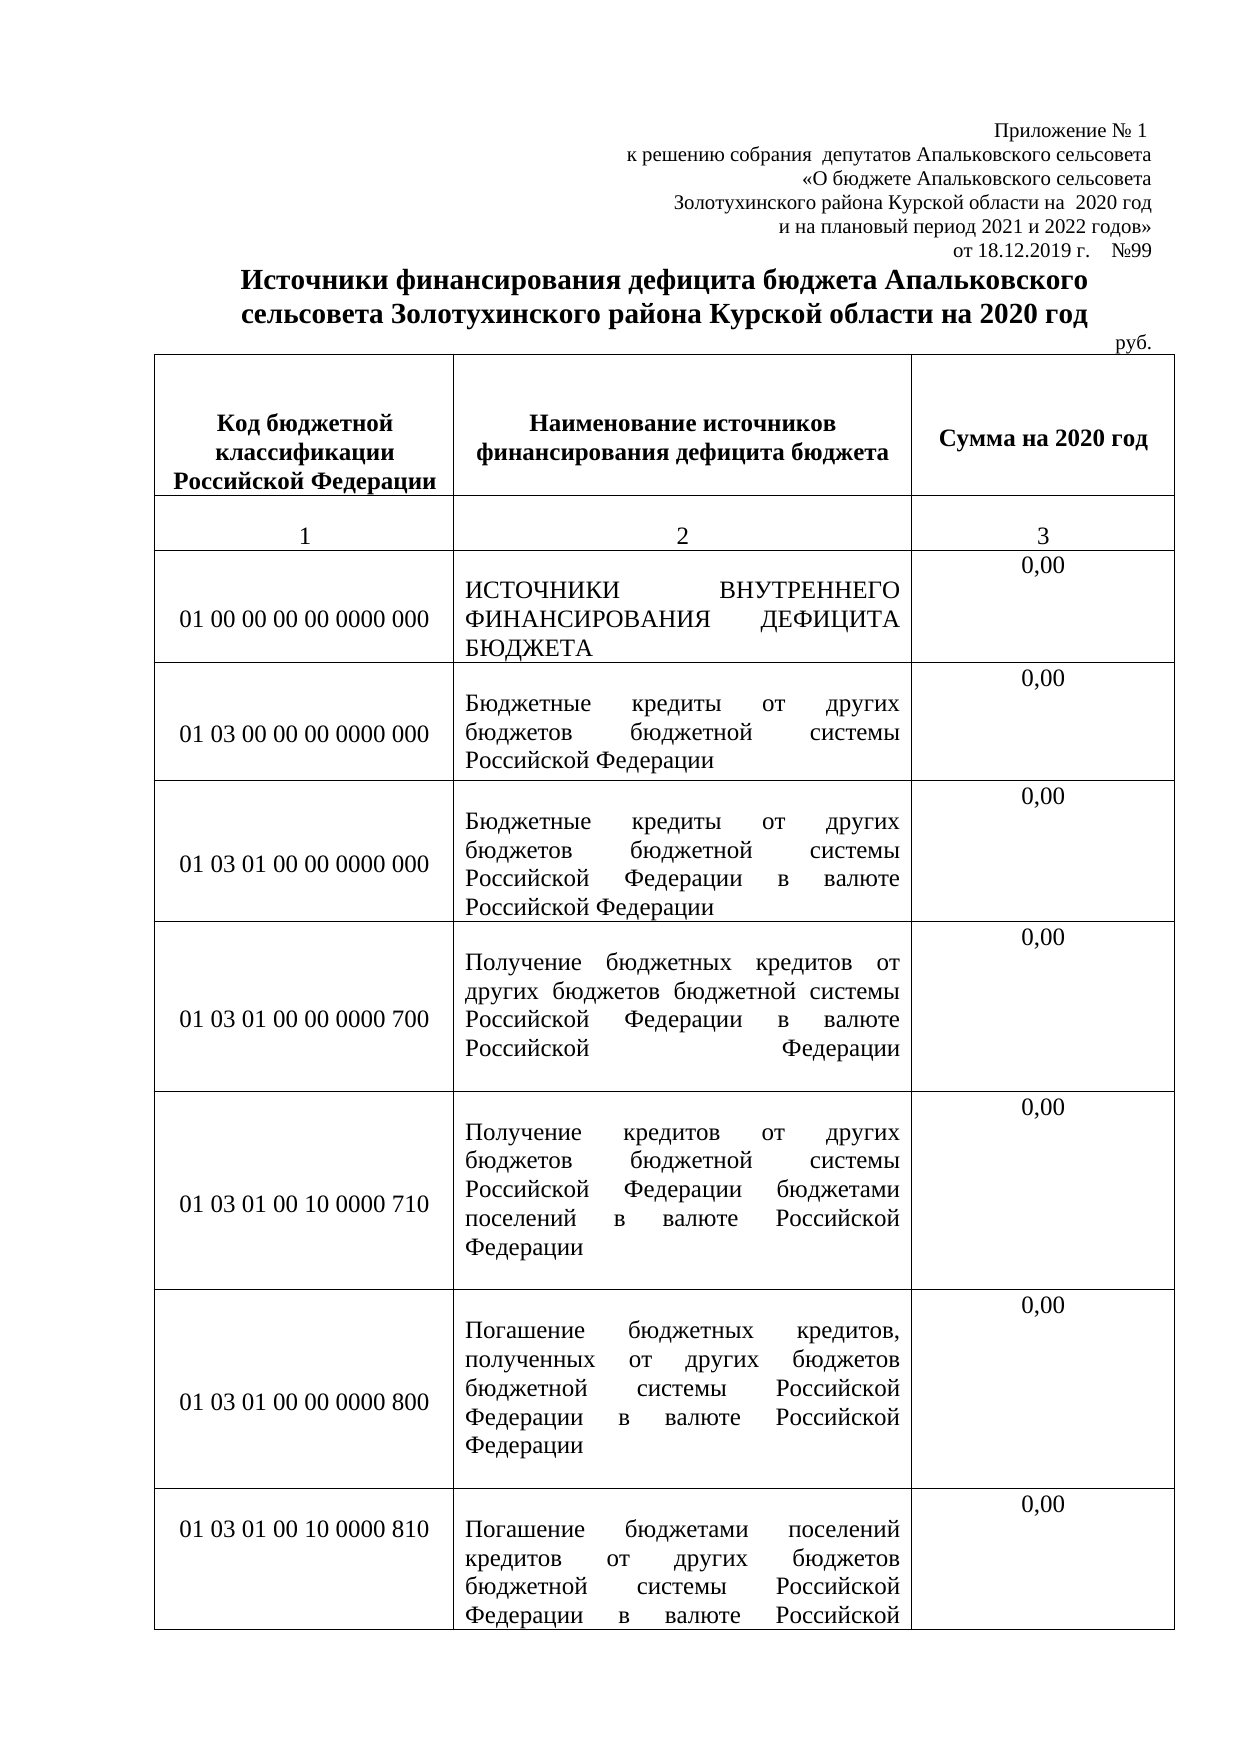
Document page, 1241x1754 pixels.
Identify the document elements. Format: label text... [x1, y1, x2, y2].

table_cell 0,00 [912, 1489, 1174, 1629]
text Источники финансирования дефицита бюджета Апальковского сельсовета Золотухинского района Курской области на 2020 год [177, 262, 1152, 329]
table_cell 3 [912, 496, 1174, 549]
table_cell Получение кредитов от других бюджетов бюджетной системы Российской Федерации бюджетами поселений в валюте Российской Федерации [454, 1092, 911, 1289]
table_cell Бюджетные кредиты от других бюджетов бюджетной системы Российской Федерации в валюте Российской Федерации [454, 781, 911, 921]
table_cell 0,00 [912, 551, 1174, 662]
table_cell 01 03 01 00 10 0000 710 [155, 1092, 453, 1289]
table_cell 0,00 [912, 781, 1174, 921]
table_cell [454, 1489, 911, 1629]
text и на плановый период 2021 и 2022 годов» [177, 214, 1152, 238]
text от 18.12.2019 г. №99 [177, 238, 1152, 262]
table_cell Бюджетные кредиты от других бюджетов бюджетной системы Российской Федерации [454, 663, 911, 780]
text Золотухинского района Курской области на 2020 год [177, 190, 1152, 214]
table_cell 01 03 01 00 00 0000 000 [155, 781, 453, 921]
table_cell Получение бюджетных кредитов от других бюджетов бюджетной системы Российской Федерации в валюте Российской Федерации [454, 922, 911, 1091]
text «О бюджете Апальковского сельсовета [177, 166, 1152, 190]
table_header Наименование источников финансирования дефицита бюджета [454, 355, 911, 495]
table_cell 0,00 [912, 922, 1174, 1091]
table_cell ИСТОЧНИКИ ВНУТРЕННЕГО ФИНАНСИРОВАНИЯ ДЕФИЦИТА БЮДЖЕТА [454, 551, 911, 662]
table_cell 0,00 [912, 1290, 1174, 1488]
table_cell 2 [454, 496, 911, 549]
text руб. [177, 329, 1152, 354]
table_header Сумма на 2020 год [912, 355, 1174, 495]
table_cell 01 03 01 00 00 0000 800 [155, 1290, 453, 1488]
text к решению собрания депутатов Апальковского сельсовета [177, 142, 1152, 166]
table_cell 01 03 00 00 00 0000 000 [155, 663, 453, 780]
table_cell 0,00 [912, 663, 1174, 780]
text Приложение № 1 [177, 118, 1152, 142]
table_cell 1 [155, 496, 453, 549]
table_header Код бюджетной классификации Российской Федерации [155, 355, 453, 495]
table_cell 0,00 [912, 1092, 1174, 1289]
table_cell 01 03 01 00 00 0000 700 [155, 922, 453, 1091]
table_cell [155, 1489, 453, 1629]
table_cell 01 00 00 00 00 0000 000 [155, 551, 453, 662]
table_cell Погашение бюджетных кредитов, полученных от других бюджетов бюджетной системы Российской Федерации в валюте Российской Федерации [454, 1290, 911, 1488]
